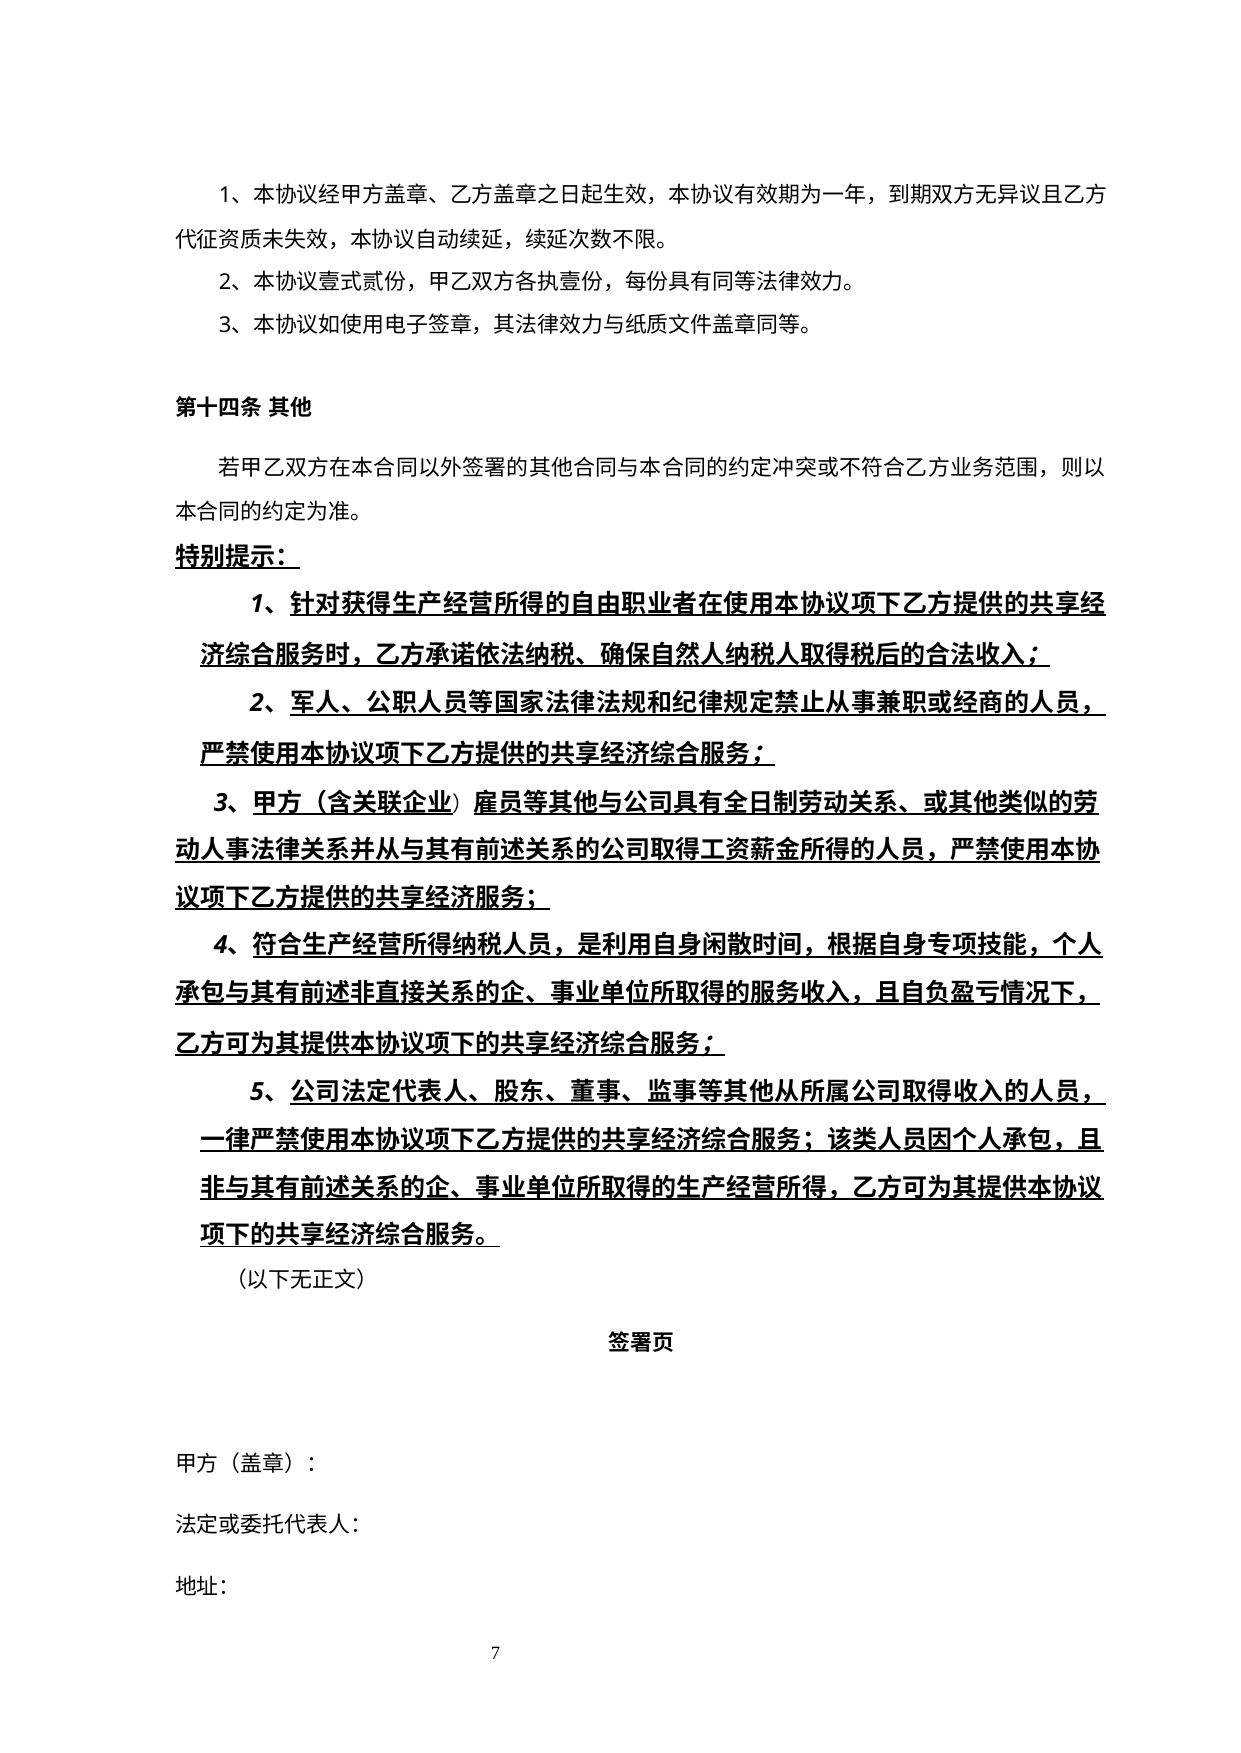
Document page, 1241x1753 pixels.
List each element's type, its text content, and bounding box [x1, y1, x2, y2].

text 2、军人、公职人员等国家法律法规和纪律规定禁止从事兼职或经商的人员，严禁使用本协议项下乙方提供的共享经济综合服务； [200, 685, 1107, 770]
text 2、本协议壹式贰份，甲乙双方各执壹份，每份具有同等法律效力。 [175, 266, 1107, 296]
text 5、公司法定代表人、股东、董事、监事等其他从所属公司取得收入的人员，一律严禁使用本协议项下乙方提供的共享经济综合服务；该类人员因个人承包，且非与其有前述关系的企、事业单位所取得的生产经营所得，乙方可为其提供本协议项下的共享经济综合服务。 [200, 1074, 1107, 1251]
text 1、针对获得生产经营所得的自由职业者在使用本协议项下乙方提供的共享经济综合服务时，乙方承诺依法纳税、确保自然人纳税人取得税后的合法收入； [200, 586, 1107, 671]
text 甲方（盖章）： [175, 1446, 1107, 1477]
text 3、本协议如使用电子签章，其法律效力与纸质文件盖章同等。 [175, 307, 1107, 339]
text 法定或委托代表人： [175, 1507, 1107, 1539]
text 3、甲方（含关联企业）雇员等其他与公司具有全日制劳动关系、或其他类似的劳动人事法律关系并从与其有前述关系的公司取得工资薪金所得的人员，严禁使用本协议项下乙方提供的共享经济服务； [175, 784, 1107, 913]
text 4、符合生产经营所得纳税人员，是利用自身闲散时间，根据自身专项技能，个人承包与其有前述非直接关系的企、事业单位所取得的服务收入，且自负盈亏情况下，乙方可为其提供本协议项下的共享经济综合服务； [175, 927, 1107, 1059]
text 特别提示： [175, 538, 1107, 572]
text 若甲乙双方在本合同以外签署的其他合同与本合同的约定冲突或不符合乙方业务范围，则以本合同的约定为准。 [175, 449, 1107, 526]
text 1、本协议经甲方盖章、乙方盖章之日起生效，本协议有效期为一年，到期双方无异议且乙方代征资质未失效，本协议自动续延，续延次数不限。 [175, 177, 1107, 253]
text （以下无正文） [175, 1264, 1107, 1294]
text 第十四条 其他 [175, 389, 1107, 421]
text 签署页 [175, 1325, 1107, 1356]
text 地址： [175, 1569, 1107, 1600]
